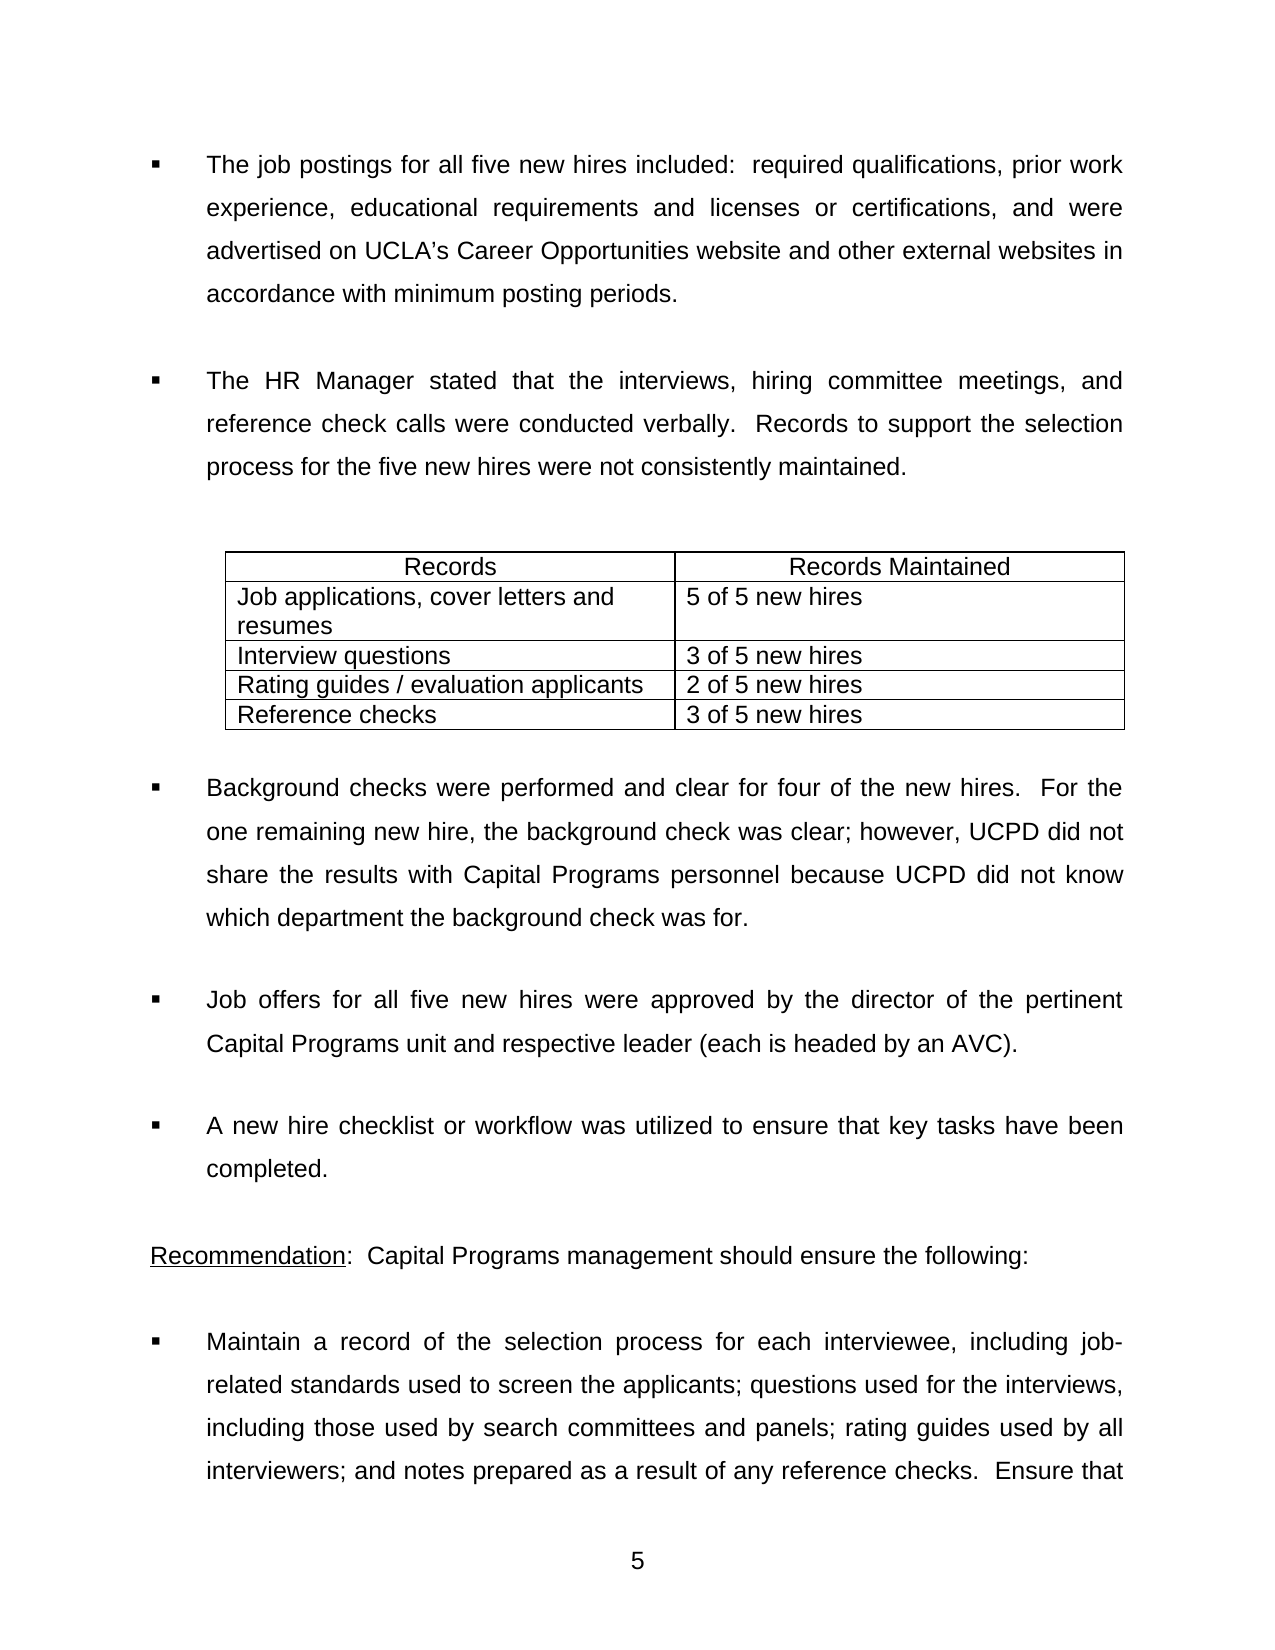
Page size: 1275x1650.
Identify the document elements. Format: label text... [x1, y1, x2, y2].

table_cell Interview questions [226, 641, 674, 669]
list Job offers for all five new hires were approved by the director of the pertinent Capital Programs unit and respective leader (each is headed by an AVC). [150, 985, 1125, 1057]
list Background checks were performed and clear for four of the new hires. For the one remaining new hire, the background check was clear; however, UCPD did not share the results with Capital Programs personnel because UCPD did not know which department the background check was for. [150, 773, 1125, 931]
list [150, 1327, 1125, 1485]
table_cell 5 of 5 new hires [676, 582, 1124, 640]
table_header Records [226, 553, 674, 581]
list The HR Manager stated that the interviews, hiring committee meetings, and reference check calls were conducted verbally. Records to support the selection process for the five new hires were not consistently maintained. [150, 366, 1125, 481]
table_cell Rating guides / evaluation applicants [226, 671, 674, 699]
table_cell Job applications, cover letters and resumes [226, 582, 674, 640]
table_cell 2 of 5 new hires [676, 671, 1124, 699]
list A new hire checklist or workflow was utilized to ensure that key tasks have been completed. [150, 1111, 1125, 1183]
table_cell 3 of 5 new hires [676, 700, 1124, 729]
table_cell 3 of 5 new hires [676, 641, 1124, 669]
text Recommendation: Capital Programs management should ensure the following: [150, 1241, 1125, 1269]
table_header Records Maintained [676, 553, 1124, 581]
list The job postings for all five new hires included: required qualifications, prior work experience, educational requirements and licenses or certifications, and were advertised on UCLA’s Career Opportunities website and other external websites in accordance with minimum posting periods. [150, 150, 1125, 308]
table_cell Reference checks [226, 700, 674, 729]
